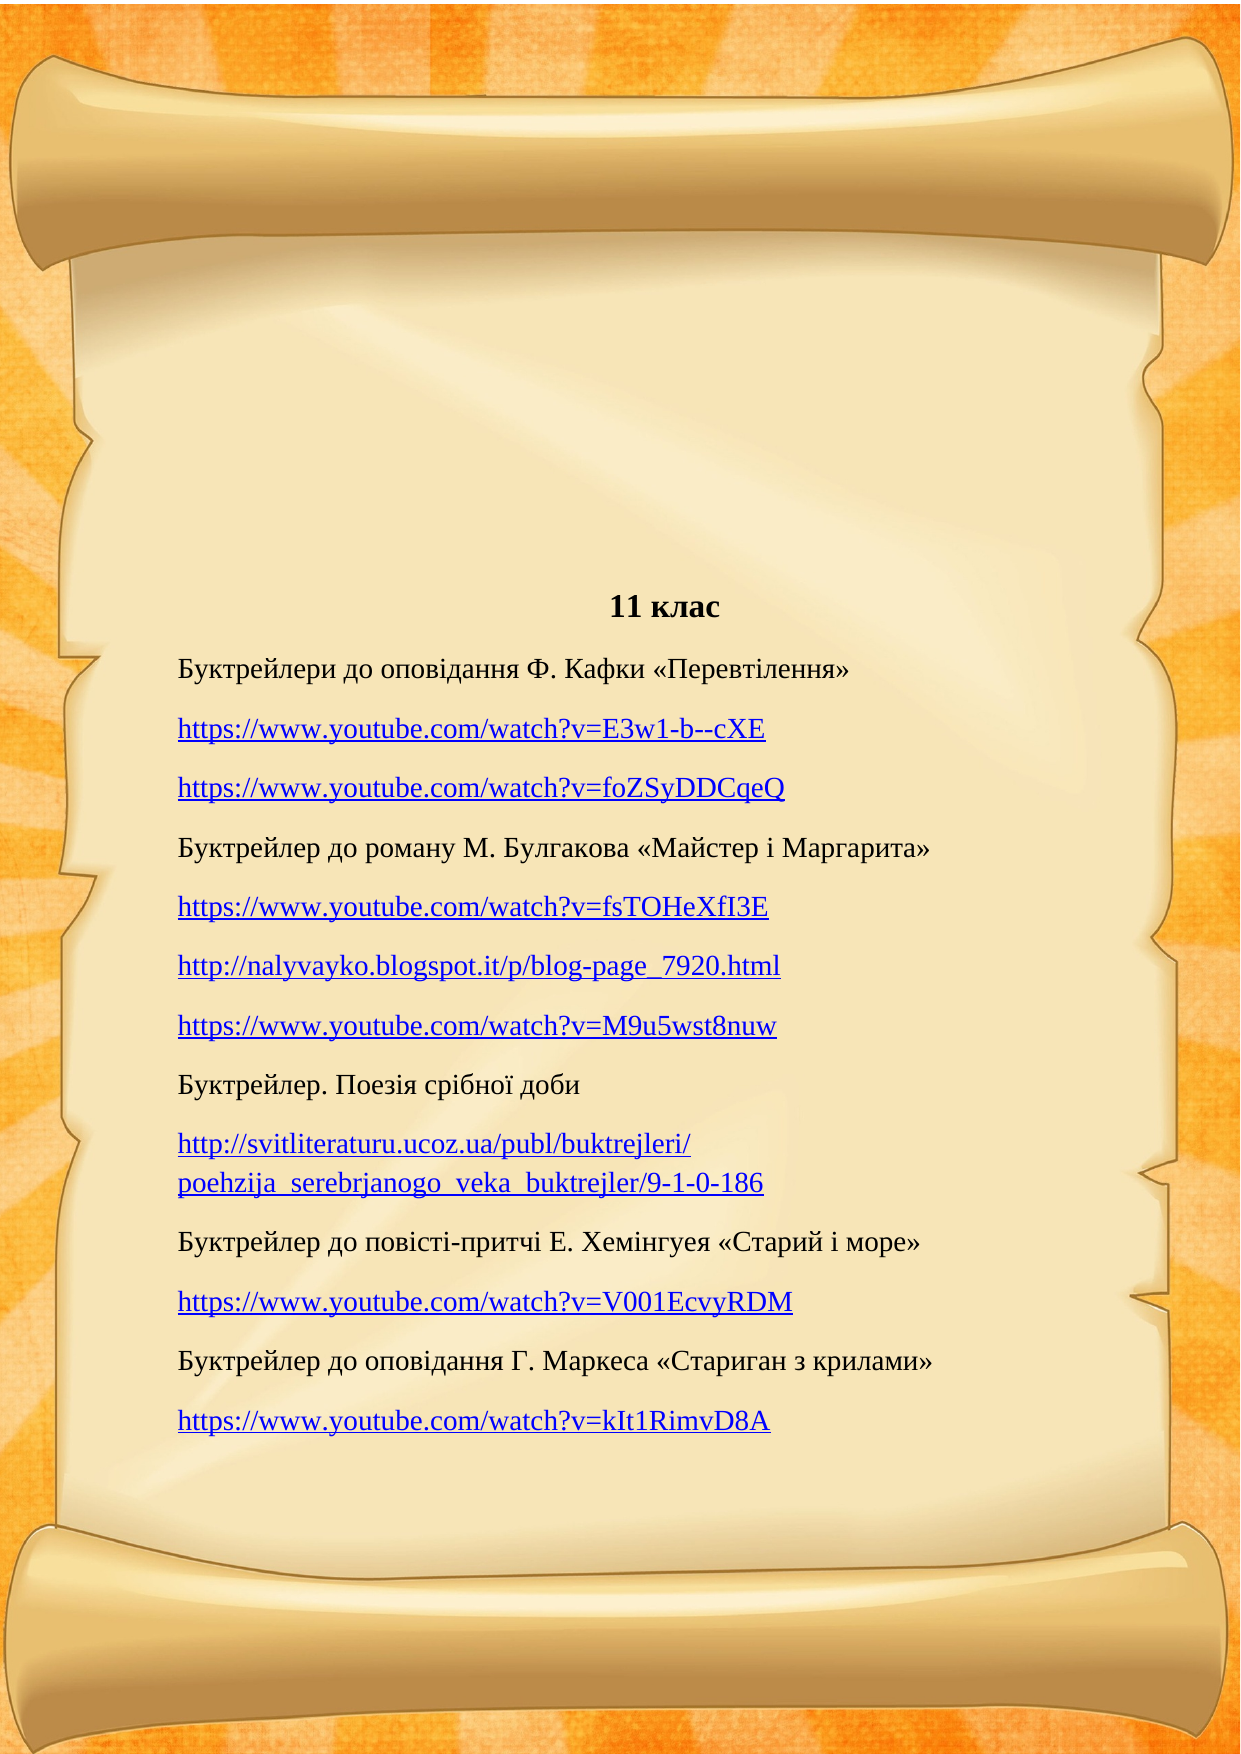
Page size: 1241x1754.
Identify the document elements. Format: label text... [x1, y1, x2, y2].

text https://www.youtube.com/watch?v=E3w1-b--cXE [177, 711, 1152, 744]
text Буктрейлер до роману М. Булгакова «Майстер і Маргарита» [177, 830, 1152, 863]
text http://nalyvayko.blogspot.it/p/blog-page_7920.html [177, 948, 1152, 982]
text http://svitliteraturu.ucoz.ua/publ/buktrejleri/poehzija_serebrjanogo_veka_buktrejler/9-1-0-186 [177, 1127, 1152, 1199]
text 11 клас [177, 587, 1152, 625]
text Буктрейлер. Поезія срібної доби [177, 1067, 1152, 1101]
text https://www.youtube.com/watch?v=kIt1RimvD8A [177, 1403, 1152, 1436]
text Буктрейлер до оповідання Г. Маркеса «Стариган з крилами» [177, 1343, 1152, 1377]
text https://www.youtube.com/watch?v=fsTOHeXfI3E [177, 889, 1152, 923]
text Буктрейлер до повісті-притчі Е. Хемінгуея «Старий і море» [177, 1224, 1152, 1258]
text https://www.youtube.com/watch?v=foZSyDDCqeQ [177, 770, 1152, 804]
text https://www.youtube.com/watch?v=V001EcvyRDM [177, 1284, 1152, 1317]
text https://www.youtube.com/watch?v=M9u5wst8nuw [177, 1008, 1152, 1041]
picture [0, 4, 1241, 1754]
text Буктрейлери до оповідання Ф. Кафки «Перевтілення» [177, 652, 1152, 685]
